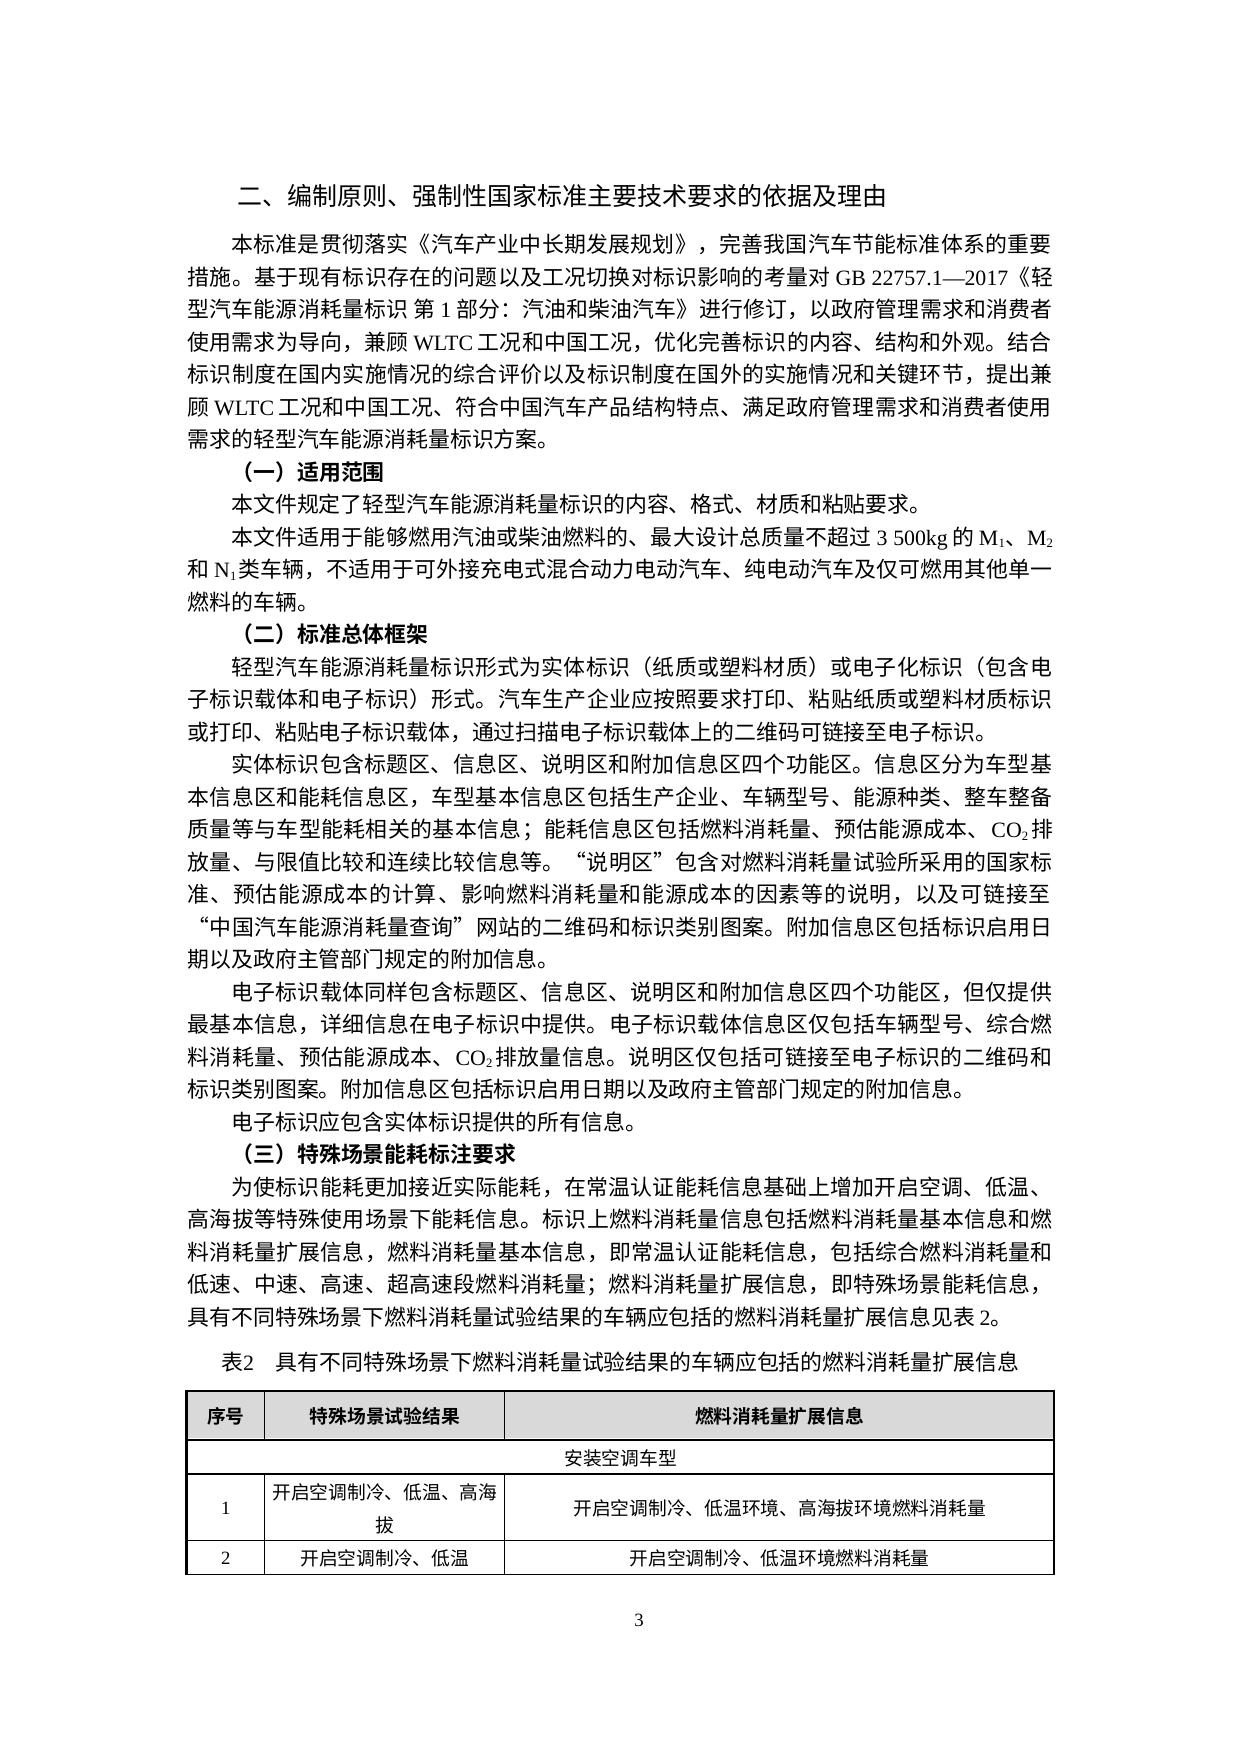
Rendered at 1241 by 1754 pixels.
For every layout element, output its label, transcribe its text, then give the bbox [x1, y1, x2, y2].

table_cell 开启空调制冷、低温 [265, 1541, 504, 1574]
table_cell 开启空调制冷、低温、高海拔 [265, 1475, 504, 1540]
text 电子标识应包含实体标识提供的所有信息。 [187, 1104, 1053, 1137]
table_cell 开启空调制冷、低温环境、高海拔环境燃料消耗量 [505, 1475, 1053, 1540]
text 实体标识包含标题区、信息区、说明区和附加信息区四个功能区。信息区分为车型基本信息区和能耗信息区，车型基本信息区包括生产企业、车辆型号、能源种类、整车整备质量等与车型能耗相关的基本信息；能耗信息区包括燃料消耗量、预估能源成本、CO2排放量、与限值比较和连续比较信息等。“说明区”包含对燃料消耗量试验所采用的国家标准、预估能源成本的计算、影响燃料消耗量和能源成本的因素等的说明，以及可链接至“中国汽车能源消耗量查询”网站的二维码和标识类别图案。附加信息区包括标识启用日期以及政府主管部门规定的附加信息。 [187, 747, 1053, 974]
table_cell 2 [188, 1541, 264, 1574]
table_cell 1 [188, 1475, 264, 1540]
list 具有不同特殊场景下燃料消耗量试验结果的车辆应包括的燃料消耗量扩展信息 [187, 1344, 1053, 1377]
table_header 序号 [188, 1392, 264, 1438]
table_header 特殊场景试验结果 [265, 1392, 504, 1438]
table_cell 安装空调车型 [188, 1441, 1053, 1473]
list 二、编制原则、强制性国家标准主要技术要求的依据及理由 [187, 162, 1053, 227]
text 为使标识能耗更加接近实际能耗，在常温认证能耗信息基础上增加开启空调、低温、高海拔等特殊使用场景下能耗信息。标识上燃料消耗量信息包括燃料消耗量基本信息和燃料消耗量扩展信息，燃料消耗量基本信息，即常温认证能耗信息，包括综合燃料消耗量和低速、中速、高速、超高速段燃料消耗量；燃料消耗量扩展信息，即特殊场景能耗信息，具有不同特殊场景下燃料消耗量试验结果的车辆应包括的燃料消耗量扩展信息见表2。 [187, 1169, 1053, 1332]
text 本文件规定了轻型汽车能源消耗量标识的内容、格式、材质和粘贴要求。 [187, 487, 1053, 519]
text 本标准是贯彻落实《汽车产业中长期发展规划》，完善我国汽车节能标准体系的重要措施。基于现有标识存在的问题以及工况切换对标识影响的考量对GB 22757.1—2017《轻型汽车能源消耗量标识 第1部分：汽油和柴油汽车》进行修订，以政府管理需求和消费者使用需求为导向，兼顾WLTC工况和中国工况，优化完善标识的内容、结构和外观。结合标识制度在国内实施情况的综合评价以及标识制度在国外的实施情况和关键环节，提出兼顾WLTC工况和中国工况、符合中国汽车产品结构特点、满足政府管理需求和消费者使用需求的轻型汽车能源消耗量标识方案。 [187, 227, 1053, 454]
table_header 燃料消耗量扩展信息 [505, 1392, 1053, 1438]
text 本文件适用于能够燃用汽油或柴油燃料的、最大设计总质量不超过3 500kg的M1、M2和N1类车辆，不适用于可外接充电式混合动力电动汽车、纯电动汽车及仅可燃用其他单一燃料的车辆。 [187, 519, 1053, 617]
list （二）标准总体框架 [187, 617, 1053, 649]
text 电子标识载体同样包含标题区、信息区、说明区和附加信息区四个功能区，但仅提供最基本信息，详细信息在电子标识中提供。电子标识载体信息区仅包括车辆型号、综合燃料消耗量、预估能源成本、CO2排放量信息。说明区仅包括可链接至电子标识的二维码和标识类别图案。附加信息区包括标识启用日期以及政府主管部门规定的附加信息。 [187, 974, 1053, 1104]
table_cell 开启空调制冷、低温环境燃料消耗量 [505, 1541, 1053, 1574]
text 轻型汽车能源消耗量标识形式为实体标识（纸质或塑料材质）或电子化标识（包含电子标识载体和电子标识）形式。汽车生产企业应按照要求打印、粘贴纸质或塑料材质标识，或打印、粘贴电子标识载体，通过扫描电子标识载体上的二维码可链接至电子标识。 [187, 649, 1053, 747]
list （三）特殊场景能耗标注要求 [187, 1137, 1053, 1169]
list （一）适用范围 [187, 454, 1053, 487]
